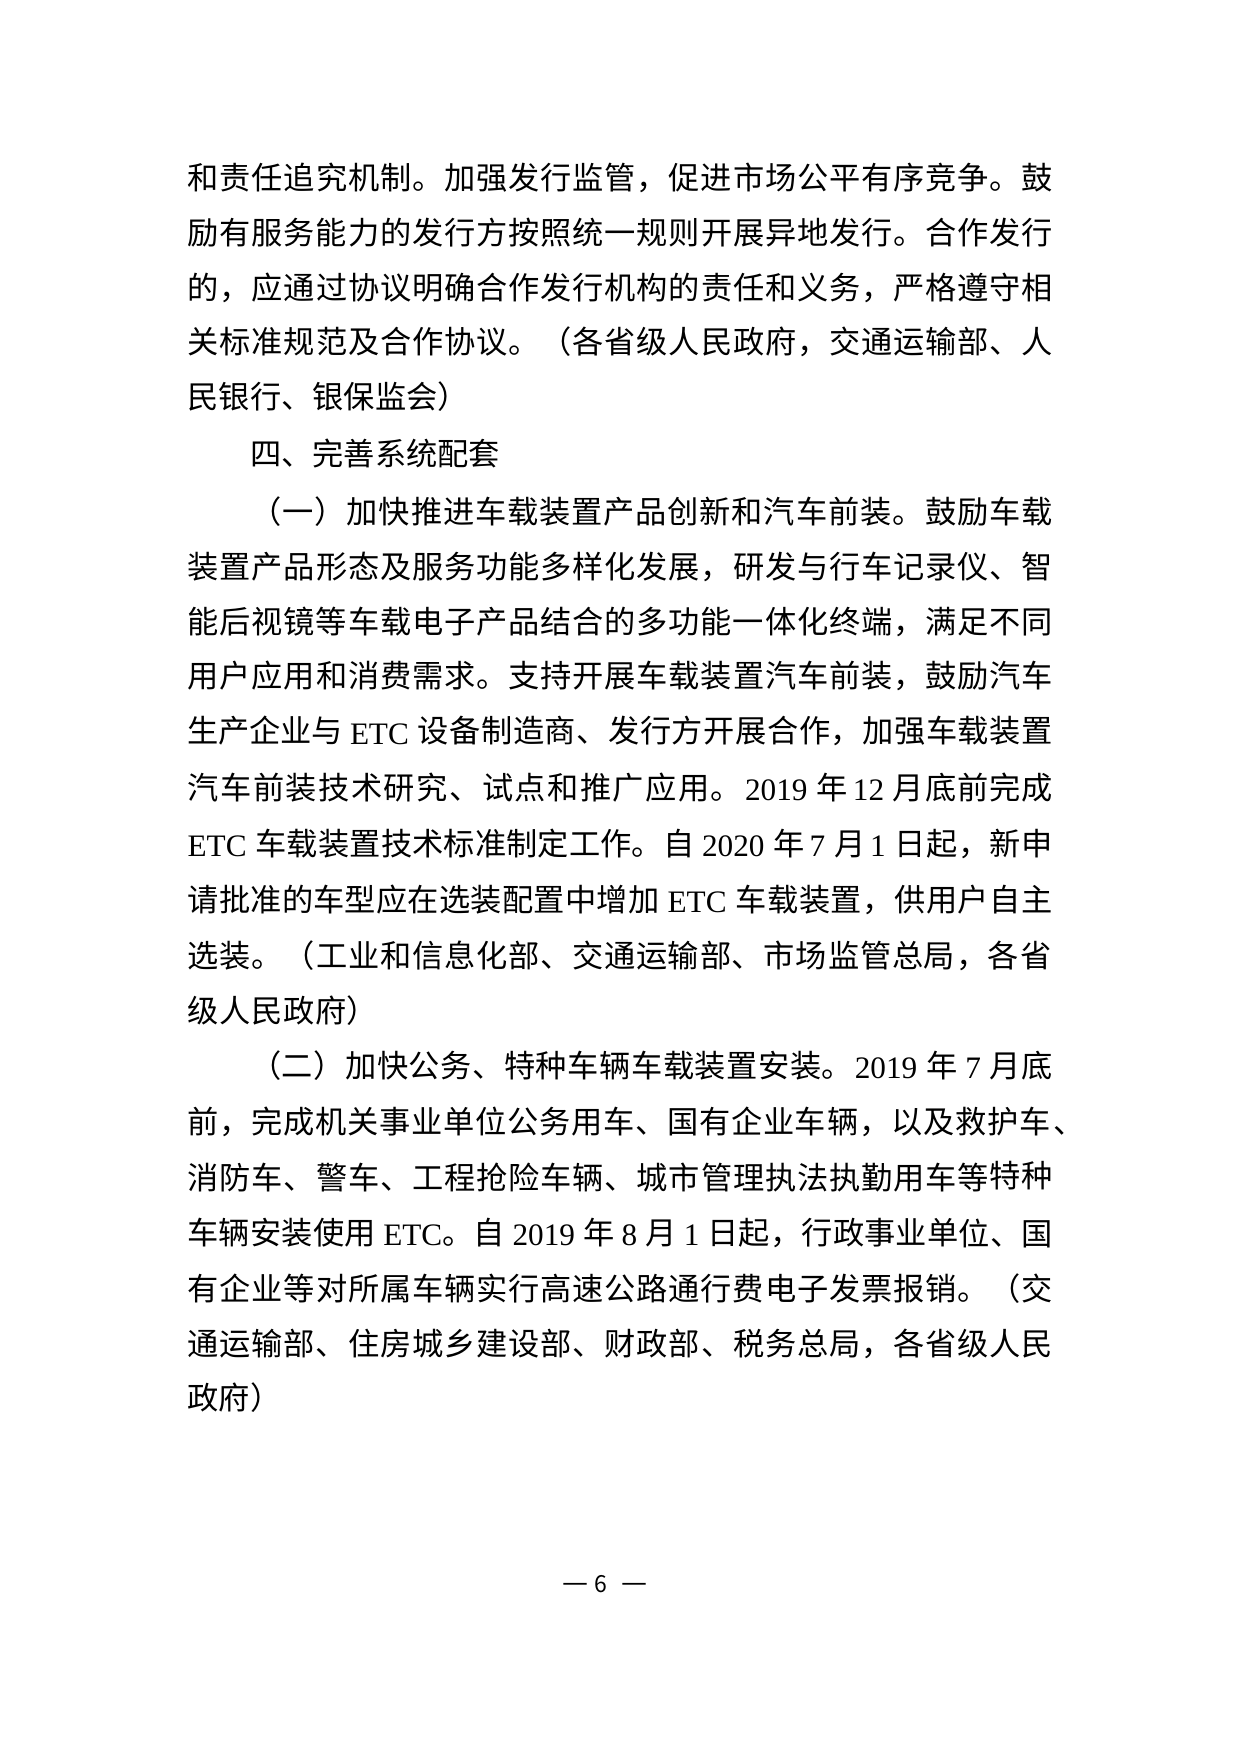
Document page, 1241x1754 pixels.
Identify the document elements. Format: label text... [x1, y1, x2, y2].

text （二）加快公务、特种车辆车载装置安装。2019 年 7 月底前，完成机关事业单位公务用车、国有企业车辆，以及救护车、消防车、警车、工程抢险车辆、城市管理执法执勤用车等特种车辆安装使用 ETC。自 2019 年 8 月 1 日起，行政事业单位、国有企业等对所属车辆实行高速公路通行费电子发票报销。（交通运输部、住房城乡建设部、财政部、税务总局，各省级人民政府） [187, 1041, 1053, 1418]
text （一）加快推进车载装置产品创新和汽车前装。鼓励车载装置产品形态及服务功能多样化发展，研发与行车记录仪、智能后视镜等车载电子产品结合的多功能一体化终端，满足不同用户应用和消费需求。支持开展车载装置汽车前装，鼓励汽车生产企业与 ETC 设备制造商、发行方开展合作，加强车载装置汽车前装技术研究、试点和推广应用。2019 年 12 月底前完成ETC 车载装置技术标准制定工作。自 2020 年 7 月 1 日起，新申请批准的车型应在选装配置中增加 ETC 车载装置，供用户自主选装。（工业和信息化部、交通运输部、市场监管总局，各省级人民政府） [187, 488, 1053, 1031]
text 和责任追究机制。加强发行监管，促进市场公平有序竞争。鼓励有服务能力的发行方按照统一规则开展异地发行。合作发行的，应通过协议明确合作发行机构的责任和义务，严格遵守相关标准规范及合作协议。（各省级人民政府，交通运输部、人民银行、银保监会） [187, 153, 1053, 417]
text 四、完善系统配套 [250, 427, 1065, 475]
